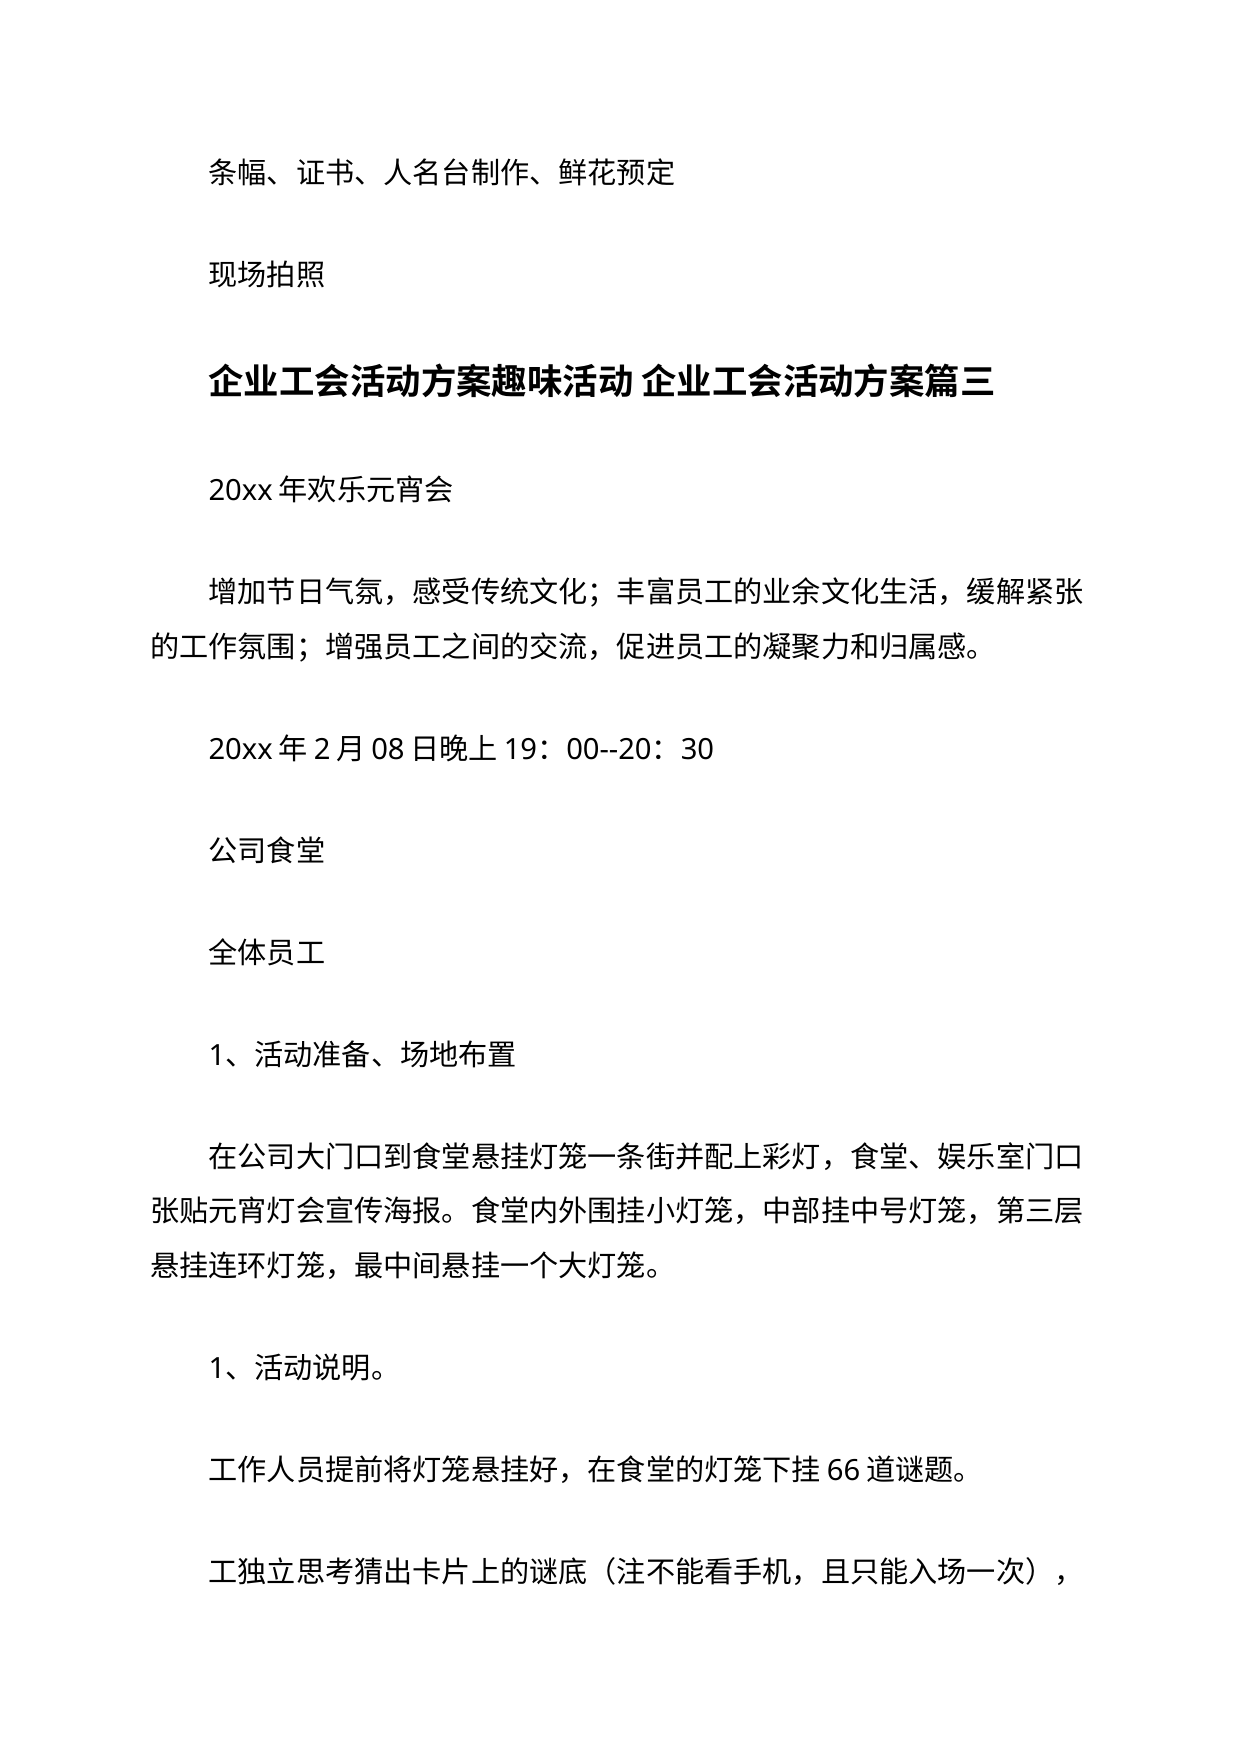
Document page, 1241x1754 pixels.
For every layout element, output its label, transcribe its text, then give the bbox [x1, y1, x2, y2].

text 现场拍照 [150, 252, 1090, 294]
text 增加节日气氛，感受传统文化；丰富员工的业余文化生活，缓解紧张的工作氛围；增强员工之间的交流，促进员工的凝聚力和归属感。 [150, 569, 1090, 666]
text 1、活动说明。 [150, 1345, 1090, 1387]
text 20xx年2月08日晚上19：00--20：30 [150, 726, 1090, 768]
text 企业工会活动方案趣味活动 企业工会活动方案篇三 [150, 353, 1090, 405]
text 20xx年欢乐元宵会 [150, 467, 1090, 509]
text 1、活动准备、场地布置 [150, 1031, 1090, 1073]
text 在公司大门口到食堂悬挂灯笼一条街并配上彩灯，食堂、娱乐室门口张贴元宵灯会宣传海报。食堂内外围挂小灯笼，中部挂中号灯笼，第三层悬挂连环灯笼，最中间悬挂一个大灯笼。 [150, 1133, 1090, 1285]
text 公司食堂 [150, 828, 1090, 870]
text 工作人员提前将灯笼悬挂好，在食堂的灯笼下挂66道谜题。 [150, 1447, 1090, 1489]
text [150, 1549, 1090, 1591]
text 全体员工 [150, 929, 1090, 972]
text 条幅、证书、人名台制作、鲜花预定 [150, 150, 1090, 192]
